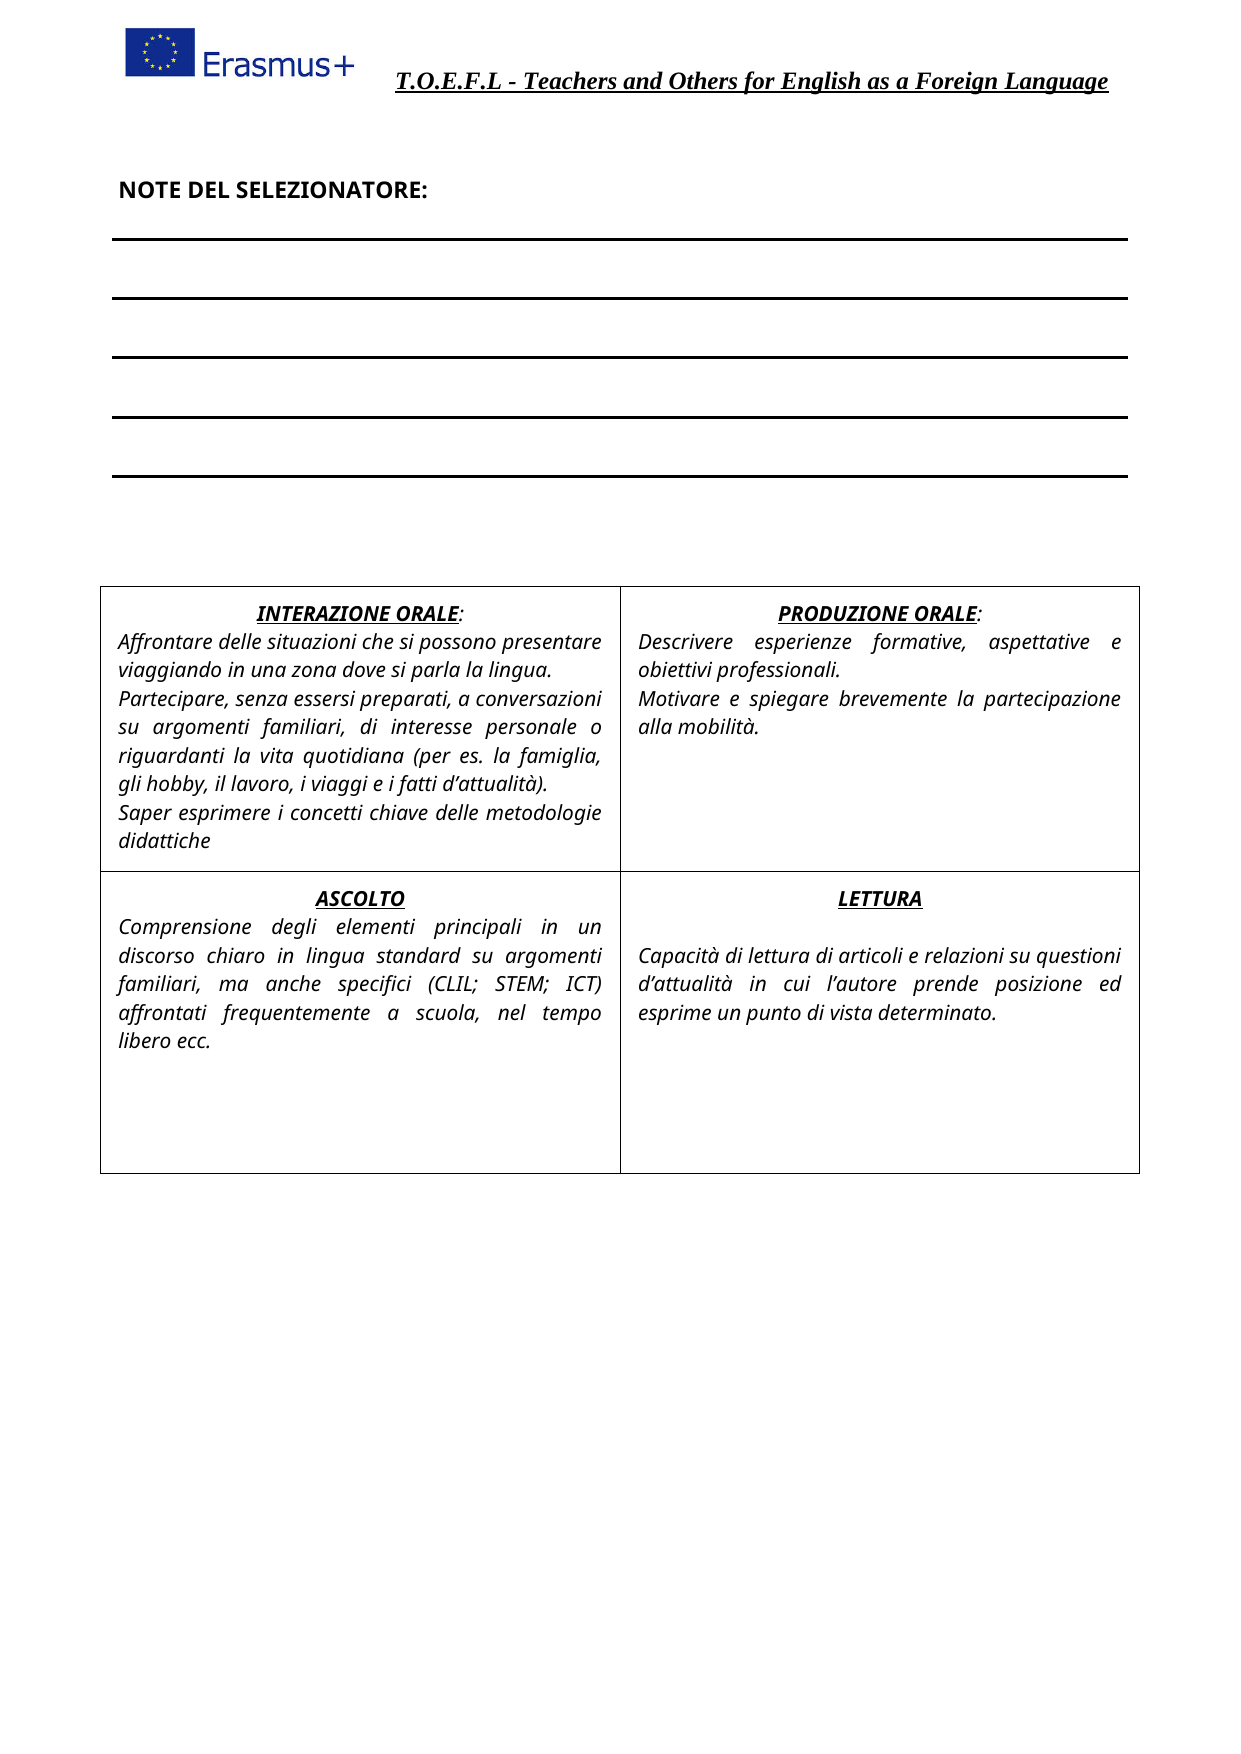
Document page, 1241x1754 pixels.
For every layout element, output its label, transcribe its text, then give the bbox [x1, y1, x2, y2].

table_header PRODUZIONE ORALE: Descrivere esperienze formative, aspettative e obiettivi professionali. Motivare e spiegare brevemente la partecipazione alla mobilità. [621, 587, 1139, 871]
table_header INTERAZIONE ORALE: Affrontare delle situazioni che si possono presentare viaggiando in una zona dove si parla la lingua. Partecipare, senza essersi preparati, a conversazioni su argomenti familiari, di interesse personale o riguardanti la vita quotidiana (per es. la famiglia, gli hobby, il lavoro, i viaggi e i fatti d’attualità). Saper esprimere i concetti chiave delle metodologie didattiche [101, 587, 620, 871]
picture [112, 14, 367, 90]
table_cell LETTURA Capacità di lettura di articoli e relazioni su questioni d’attualità in cui l’autore prende posizione ed esprime un punto di vista determinato. [621, 872, 1139, 1173]
text NOTE DEL SELEZIONATORE: [112, 173, 1128, 205]
table_cell ASCOLTO Comprensione degli elementi principali in un discorso chiaro in lingua standard su argomenti familiari, ma anche specifici (CLIL; STEM; ICT) affrontati frequentemente a scuola, nel tempo libero ecc. [101, 872, 620, 1173]
